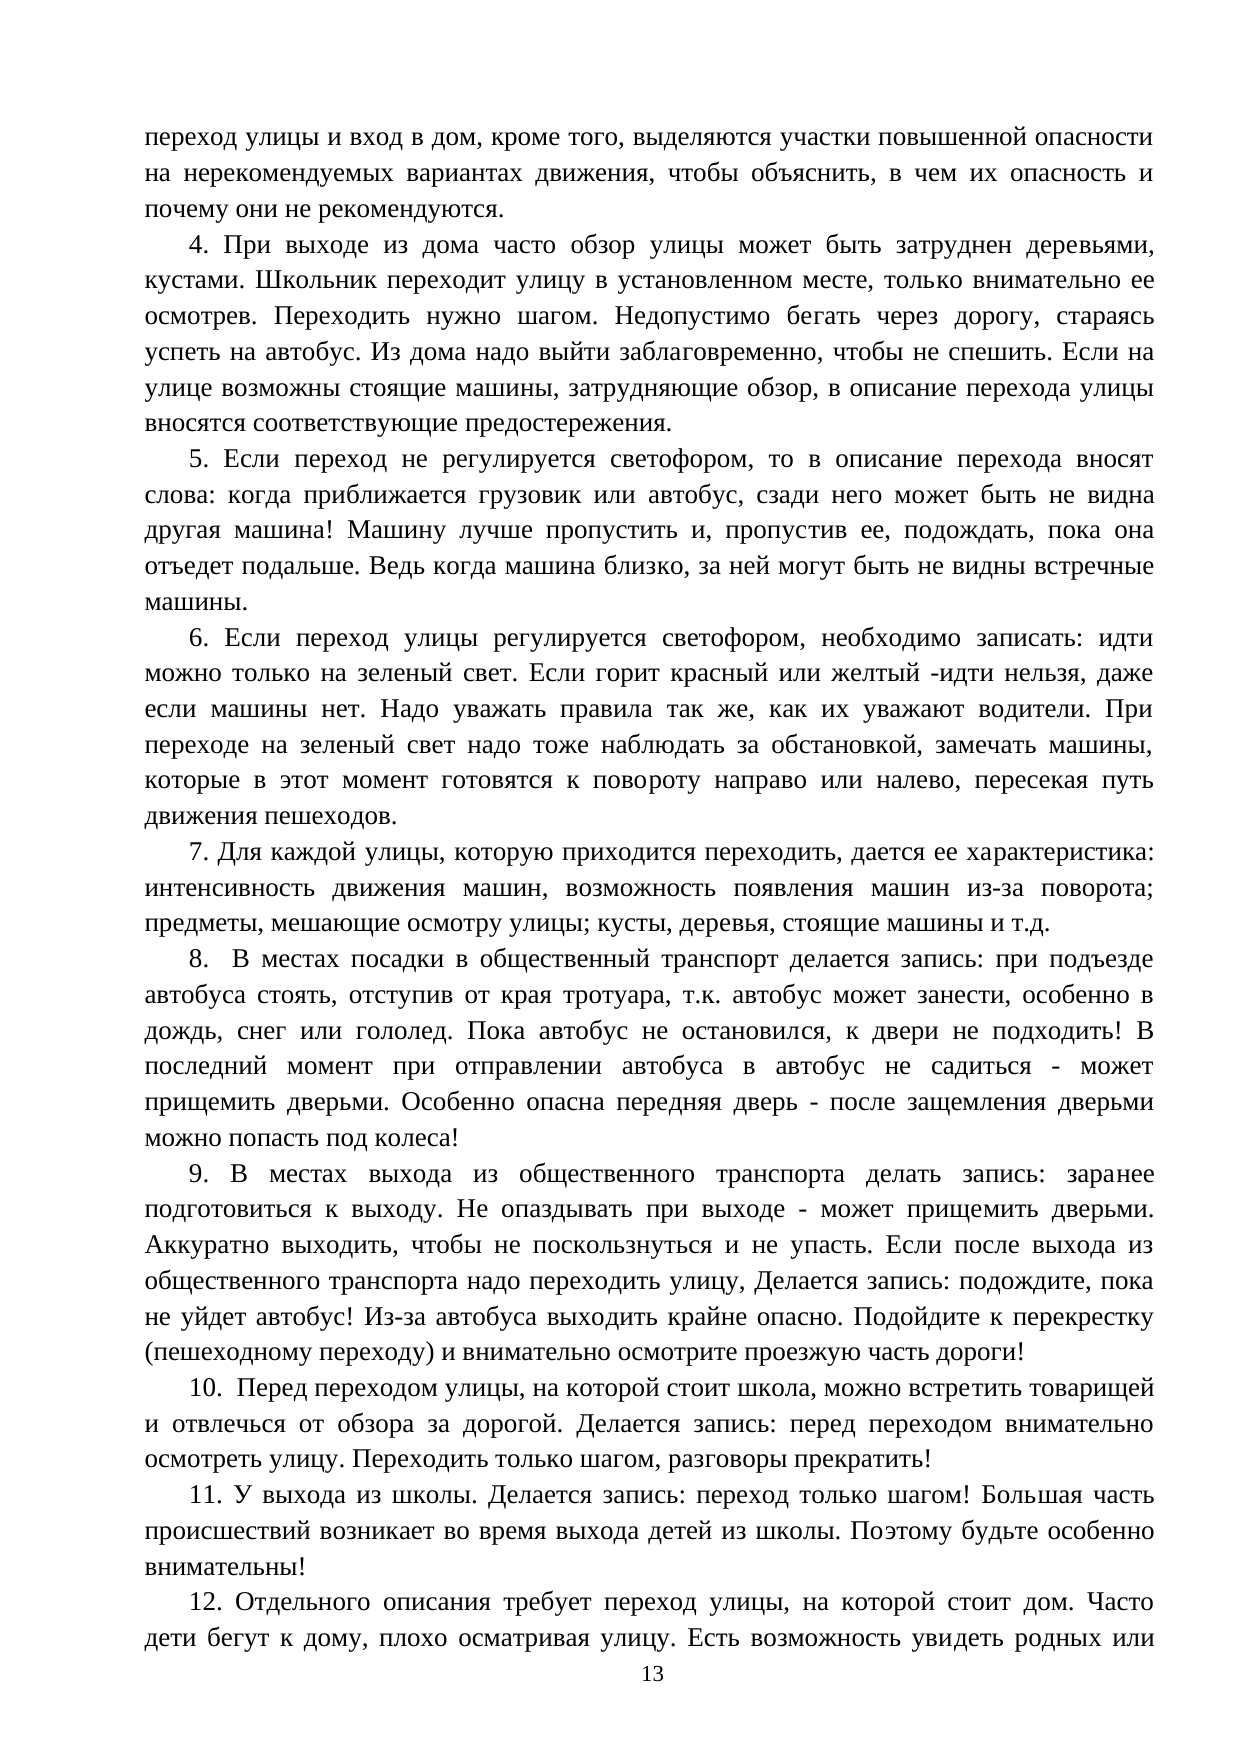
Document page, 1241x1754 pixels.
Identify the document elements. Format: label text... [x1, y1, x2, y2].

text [144, 121, 1155, 223]
list 6. Если переход улицы регулируется светофором, необходимо записать: идти можно только на зеленый свет. Если горит красный или желтый -идти нельзя, даже если машины нет. Надо уважать правила так же, как их уважают водители. При переходе на зеленый свет надо тоже наблюдать за обстановкой, замечать машины, которые в этот момент готовятся к повороту направо или налево, пересекая путь движения пешеходов. [144, 621, 1155, 831]
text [144, 1585, 1155, 1652]
list 8. В местах посадки в общественный транспорт делается запись: при подъезде автобуса стоять, отступив от края тротуара, т.к. автобус может занести, особенно в дождь, снег или гололед. Пока автобус не остановился, к двери не подходить! В последний момент при отправлении автобуса в автобус не садиться - может прищемить дверьми. Особенно опасна передняя дверь - после защемления дверьми можно попасть под колеса! [144, 942, 1155, 1152]
text 9. В местах выхода из общественного транспорта делать запись: заранее подготовиться к выходу. Не опаздывать при выходе - может прищемить дверьми. Аккуратно выходить, чтобы не поскользнуться и не упасть. Если после выхода из общественного транспорта надо переходить улицу, Делается запись: подождите, пока не уйдет автобус! Из-за автобуса выходить крайне опасно. Подойдите к перекрестку (пешеходному переходу) и внимательно осмотрите проезжую часть дороги! [144, 1157, 1155, 1366]
text 5. Если переход не регулируется светофором, то в описание перехода вносят слова: когда приближается грузовик или автобус, сзади него может быть не видна другая машина! Машину лучше пропустить и, пропустив ее, подождать, пока она отъедет подальше. Ведь когда машина близко, за ней могут быть не видны встречные машины. [144, 442, 1155, 616]
list 7. Для каждой улицы, которую приходится переходить, дается ее характеристика: интенсивность движения машин, возможность появления машин из-за поворота; предметы, мешающие осмотру улицы; кусты, деревья, стоящие машины и т.д. [144, 835, 1155, 938]
text 10. Перед переходом улицы, на которой стоит школа, можно встретить товарищей и отвлечься от обзора за дорогой. Делается запись: перед переходом внимательно осмотреть улицу. Переходить только шагом, разговоры прекратить! [144, 1371, 1155, 1474]
text 11. У выхода из школы. Делается запись: переход только шагом! Большая часть происшествий возникает во время выхода детей из школы. Поэтому будьте особенно внимательны! [144, 1478, 1155, 1581]
text 4. При выходе из дома часто обзор улицы может быть затруднен деревьями, кустами. Школьник переходит улицу в установленном месте, только внимательно ее осмотрев. Переходить нужно шагом. Недопустимо бегать через дорогу, стараясь успеть на автобус. Из дома надо выйти заблаговременно, чтобы не спешить. Если на улице возможны стоящие машины, затрудняющие обзор, в описание перехода улицы вносятся соответствующие предостережения. [144, 228, 1155, 437]
